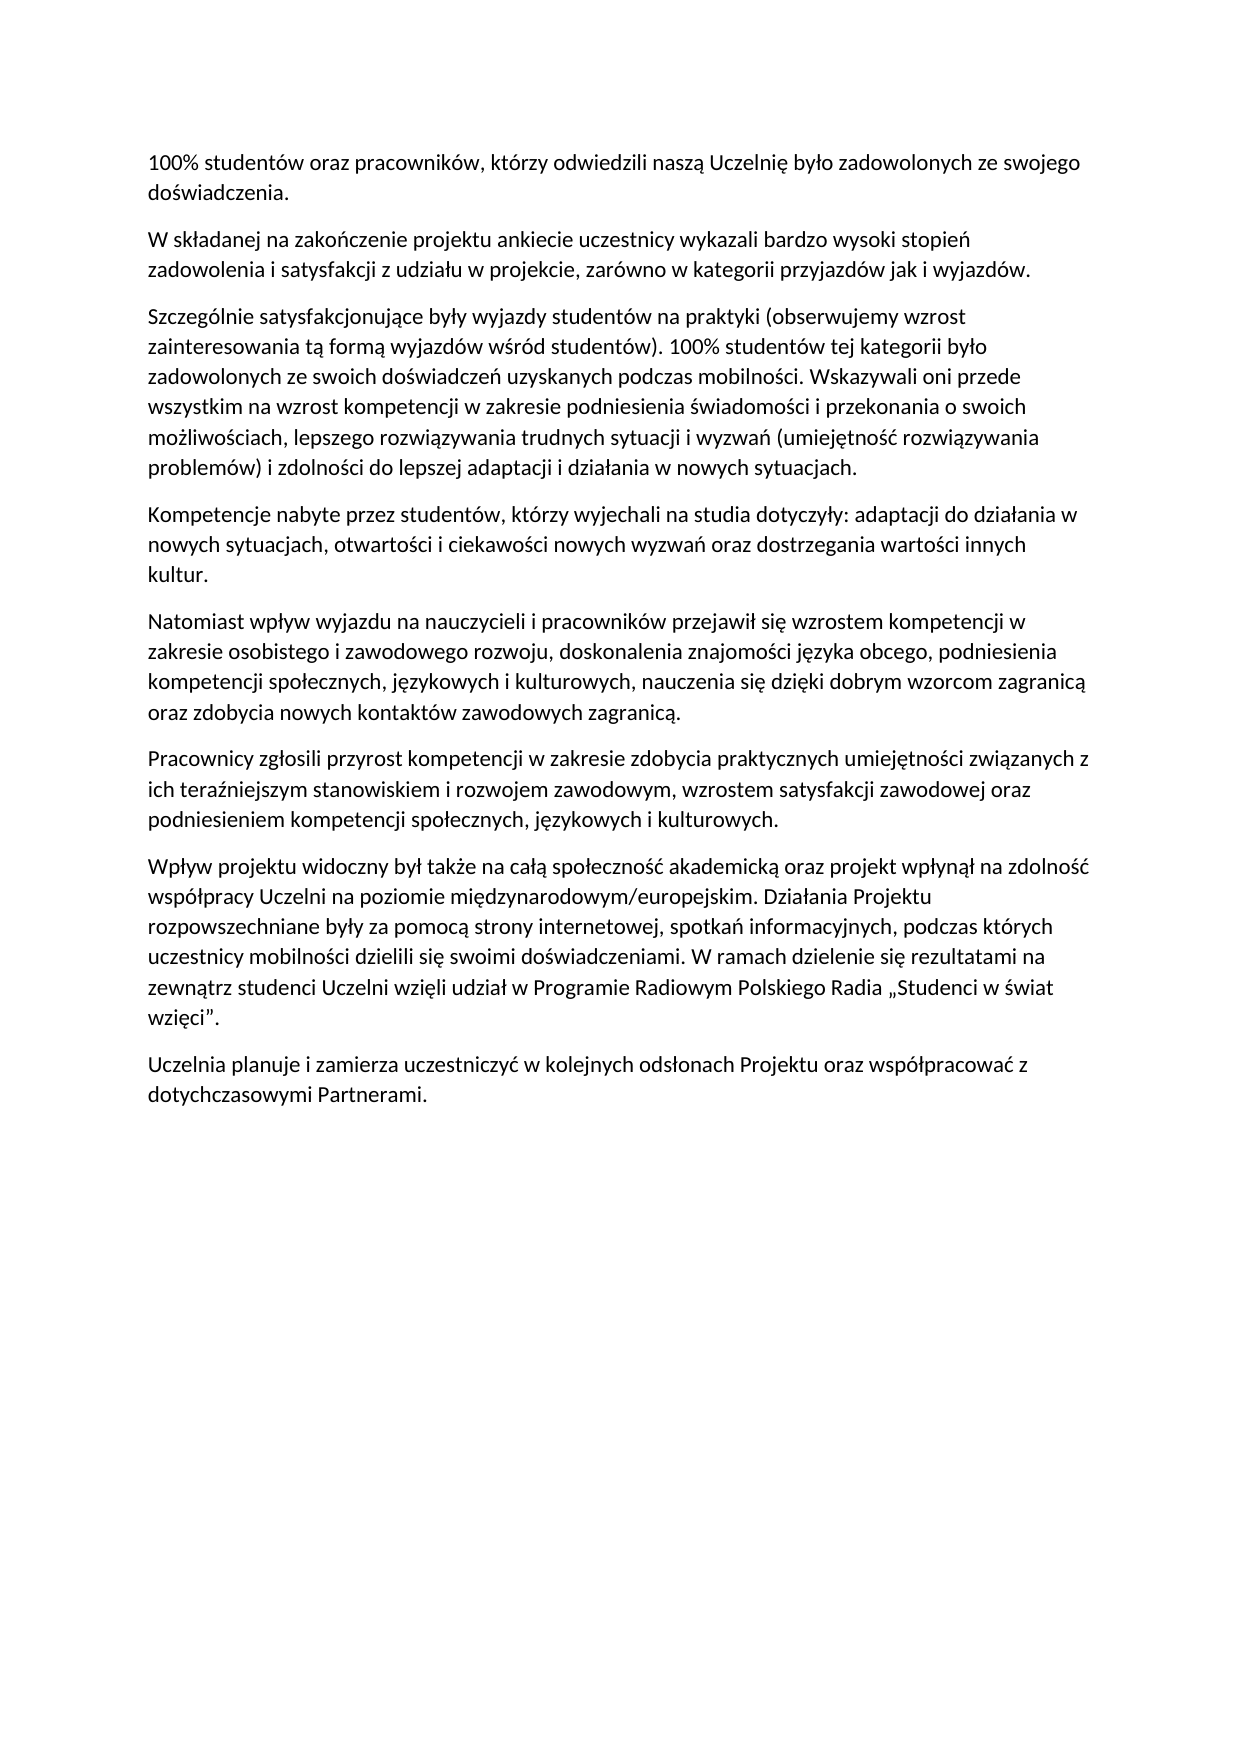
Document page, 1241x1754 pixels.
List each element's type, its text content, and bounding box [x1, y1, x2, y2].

text Uczelnia planuje i zamierza uczestniczyć w kolejnych odsłonach Projektu oraz współpracować z dotychczasowymi Partnerami. [148, 1050, 1093, 1108]
text 100% studentów oraz pracowników, którzy odwiedzili naszą Uczelnię było zadowolonych ze swojego doświadczenia. [148, 148, 1093, 206]
text Wpływ projektu widoczny był także na całą społeczność akademicką oraz projekt wpłynął na zdolność współpracy Uczelni na poziomie międzynarodowym/europejskim. Działania Projektu rozpowszechniane były za pomocą strony internetowej, spotkań informacyjnych, podczas których uczestnicy mobilności dzielili się swoimi doświadczeniami. W ramach dzielenie się rezultatami na zewnątrz studenci Uczelni wzięli udział w Programie Radiowym Polskiego Radia „Studenci w świat wzięci”. [148, 852, 1093, 1031]
text Kompetencje nabyte przez studentów, którzy wyjechali na studia dotyczyły: adaptacji do działania w nowych sytuacjach, otwartości i ciekawości nowych wyzwań oraz dostrzegania wartości innych kultur. [148, 500, 1093, 588]
text Szczególnie satysfakcjonujące były wyjazdy studentów na praktyki (obserwujemy wzrost zainteresowania tą formą wyjazdów wśród studentów). 100% studentów tej kategorii było zadowolonych ze swoich doświadczeń uzyskanych podczas mobilności. Wskazywali oni przede wszystkim na wzrost kompetencji w zakresie podniesienia świadomości i przekonania o swoich możliwościach, lepszego rozwiązywania trudnych sytuacji i wyzwań (umiejętność rozwiązywania problemów) i zdolności do lepszej adaptacji i działania w nowych sytuacjach. [148, 302, 1093, 481]
text W składanej na zakończenie projektu ankiecie uczestnicy wykazali bardzo wysoki stopień zadowolenia i satysfakcji z udziału w projekcie, zarówno w kategorii przyjazdów jak i wyjazdów. [148, 225, 1093, 283]
text Natomiast wpływ wyjazdu na nauczycieli i pracowników przejawił się wzrostem kompetencji w zakresie osobistego i zawodowego rozwoju, doskonalenia znajomości języka obcego, podniesienia kompetencji społecznych, językowych i kulturowych, nauczenia się dzięki dobrym wzorcom zagranicą oraz zdobycia nowych kontaktów zawodowych zagranicą. [148, 607, 1093, 726]
text Pracownicy zgłosili przyrost kompetencji w zakresie zdobycia praktycznych umiejętności związanych z ich teraźniejszym stanowiskiem i rozwojem zawodowym, wzrostem satysfakcji zawodowej oraz podniesieniem kompetencji społecznych, językowych i kulturowych. [148, 744, 1093, 833]
